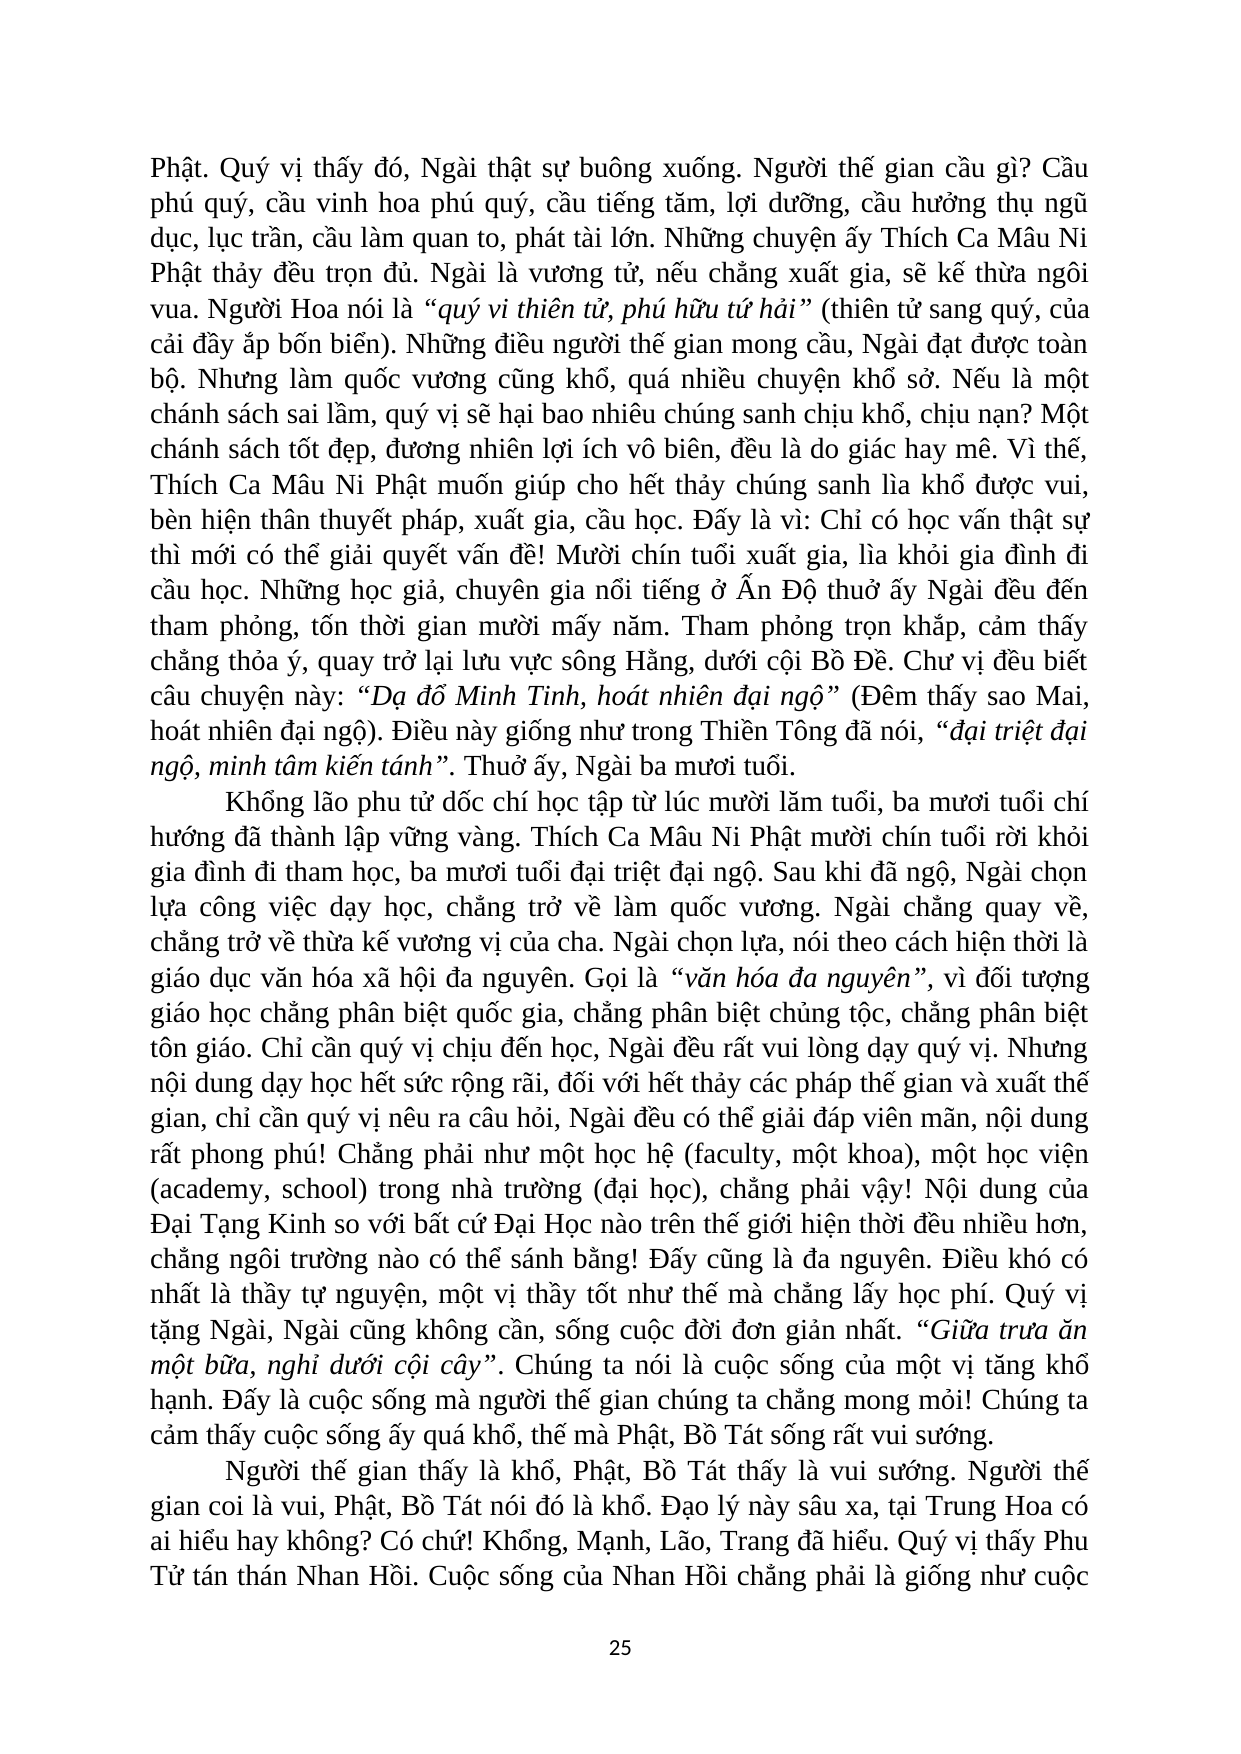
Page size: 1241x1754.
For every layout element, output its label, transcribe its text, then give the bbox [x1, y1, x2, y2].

text Khổng lão phu tử dốc chí học tập từ lúc mười lăm tuổi, ba mươi tuổi chí hướng đã thành lập vững vàng. Thích Ca Mâu Ni Phật mười chín tuổi rời khỏi gia đình đi tham học, ba mươi tuổi đại triệt đại ngộ. Sau khi đã ngộ, Ngài chọn lựa công việc dạy học, chẳng trở về làm quốc vương. Ngài chẳng quay về, chẳng trở về thừa kế vương vị của cha. Ngài chọn lựa, nói theo cách hiện thời là giáo dục văn hóa xã hội đa nguyên. Gọi là “văn hóa đa nguyên”, vì đối tượng giáo học chẳng phân biệt quốc gia, chẳng phân biệt chủng tộc, chẳng phân biệt tôn giáo. Chỉ cần quý vị chịu đến học, Ngài đều rất vui lòng dạy quý vị. Nhưng nội dung dạy học hết sức rộng rãi, đối với hết thảy các pháp thế gian và xuất thế gian, chỉ cần quý vị nêu ra câu hỏi, Ngài đều có thể giải đáp viên mãn, nội dung rất phong phú! Chẳng phải như một học hệ (faculty, một khoa), một học viện (academy, school) trong nhà trường (đại học), chẳng phải vậy! Nội dung của Đại Tạng Kinh so với bất cứ Đại Học nào trên thế giới hiện thời đều nhiều hơn, chẳng ngôi trường nào có thể sánh bằng! Đấy cũng là đa nguyên. Điều khó có nhất là thầy tự nguyện, một vị thầy tốt như thế mà chẳng lấy học phí. Quý vị tặng Ngài, Ngài cũng không cần, sống cuộc đời đơn giản nhất. “Giữa trưa ăn một bữa, nghỉ dưới cội cây”. Chúng ta nói là cuộc sống của một vị tăng khổ hạnh. Đấy là cuộc sống mà người thế gian chúng ta chẳng mong mỏi! Chúng ta cảm thấy cuộc sống ấy quá khổ, thế mà Phật, Bồ Tát sống rất vui sướng. [150, 784, 1090, 1451]
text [150, 150, 1090, 782]
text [150, 1453, 1090, 1592]
